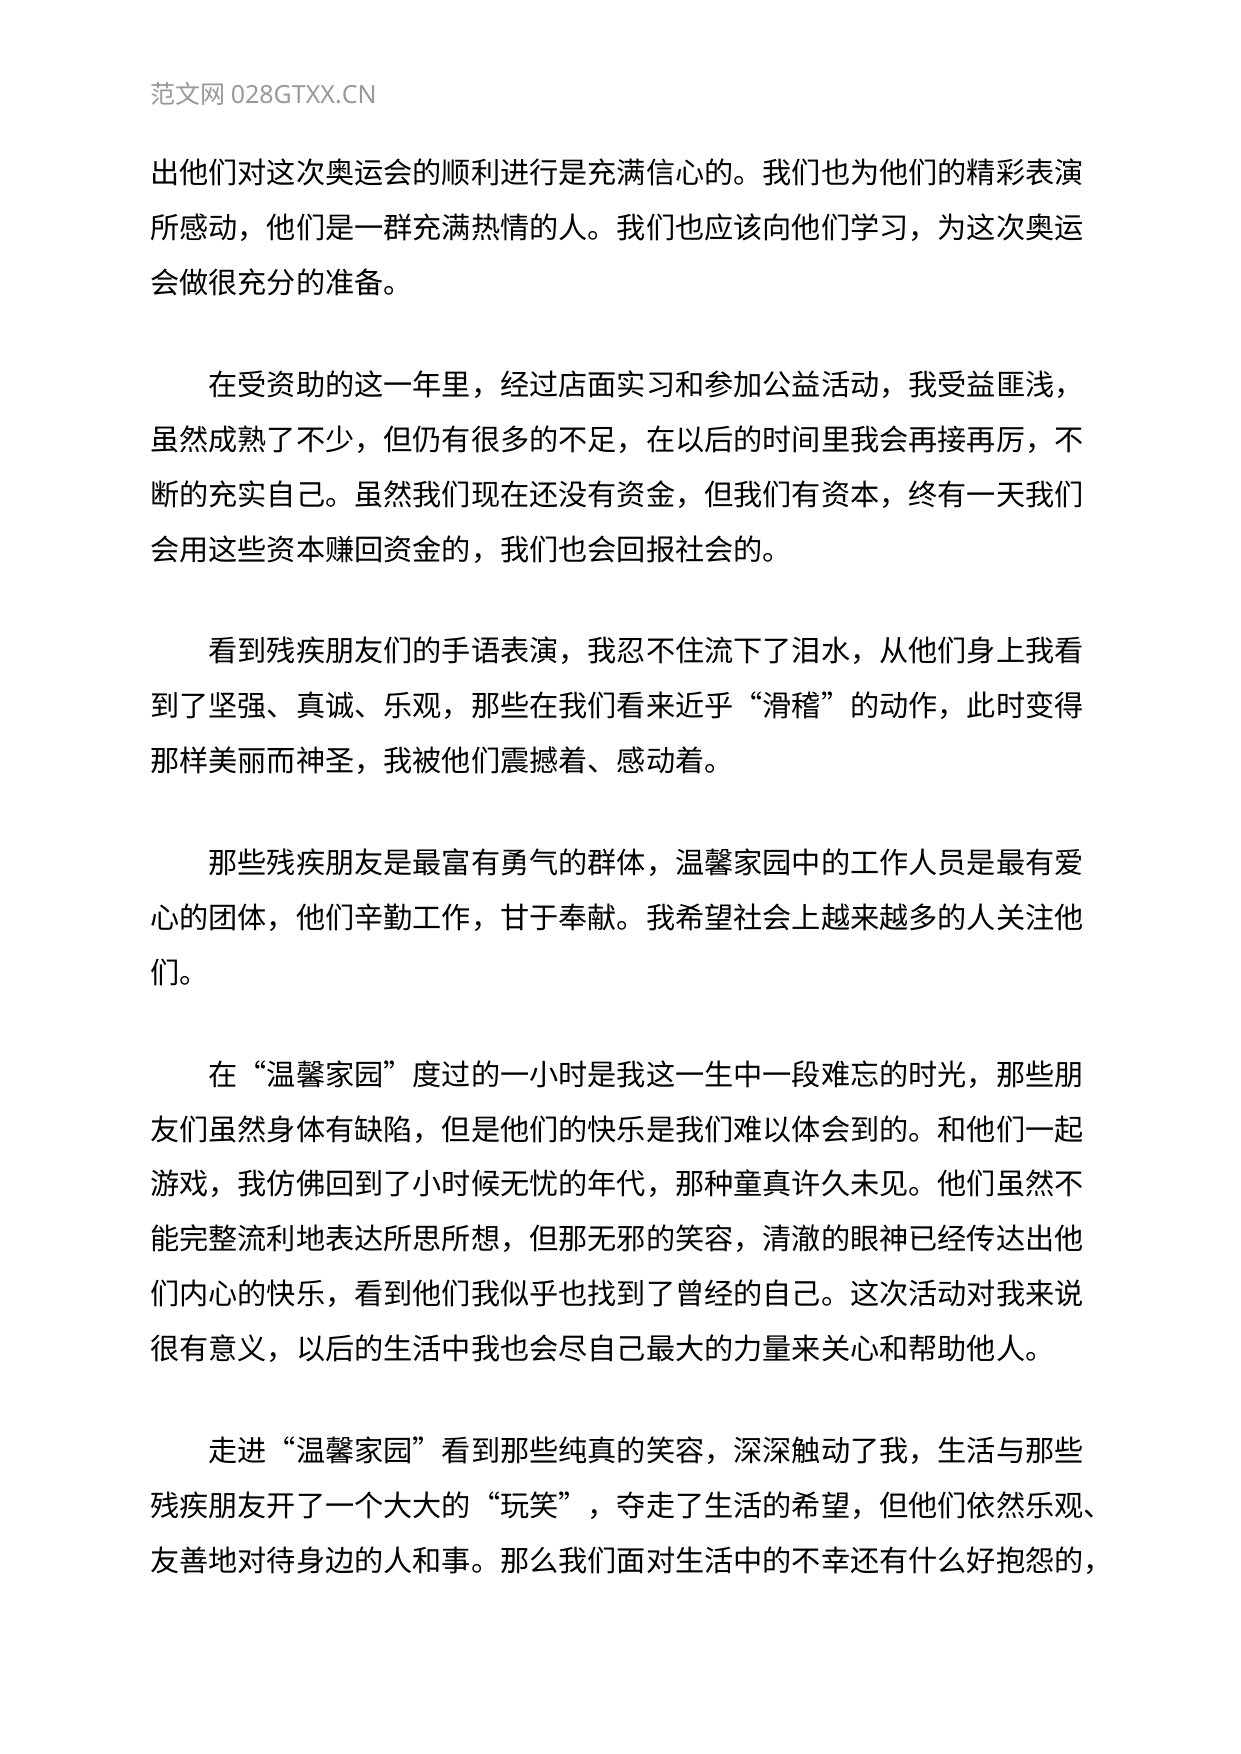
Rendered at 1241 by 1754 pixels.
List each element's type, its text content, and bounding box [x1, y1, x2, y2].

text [150, 1427, 1090, 1579]
text 在“温馨家园”度过的一小时是我这一生中一段难忘的时光，那些朋友们虽然身体有缺陷，但是他们的快乐是我们难以体会到的。和他们一起游戏，我仿佛回到了小时候无忧的年代，那种童真许久未见。他们虽然不能完整流利地表达所思所想，但那无邪的笑容，清澈的眼神已经传达出他们内心的快乐，看到他们我似乎也找到了曾经的自己。这次活动对我来说很有意义，以后的生活中我也会尽自己最大的力量来关心和帮助他人。 [150, 1051, 1090, 1368]
text 那些残疾朋友是最富有勇气的群体，温馨家园中的工作人员是最有爱心的团体，他们辛勤工作，甘于奉献。我希望社会上越来越多的人关注他们。 [150, 839, 1090, 992]
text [150, 150, 1090, 302]
text 看到残疾朋友们的手语表演，我忍不住流下了泪水，从他们身上我看到了坚强、真诚、乐观，那些在我们看来近乎“滑稽”的动作，此时变得那样美丽而神圣，我被他们震撼着、感动着。 [150, 628, 1090, 780]
text 在受资助的这一年里，经过店面实习和参加公益活动，我受益匪浅，虽然成熟了不少，但仍有很多的不足，在以后的时间里我会再接再厉，不断的充实自己。虽然我们现在还没有资金，但我们有资本，终有一天我们会用这些资本赚回资金的，我们也会回报社会的。 [150, 362, 1090, 568]
